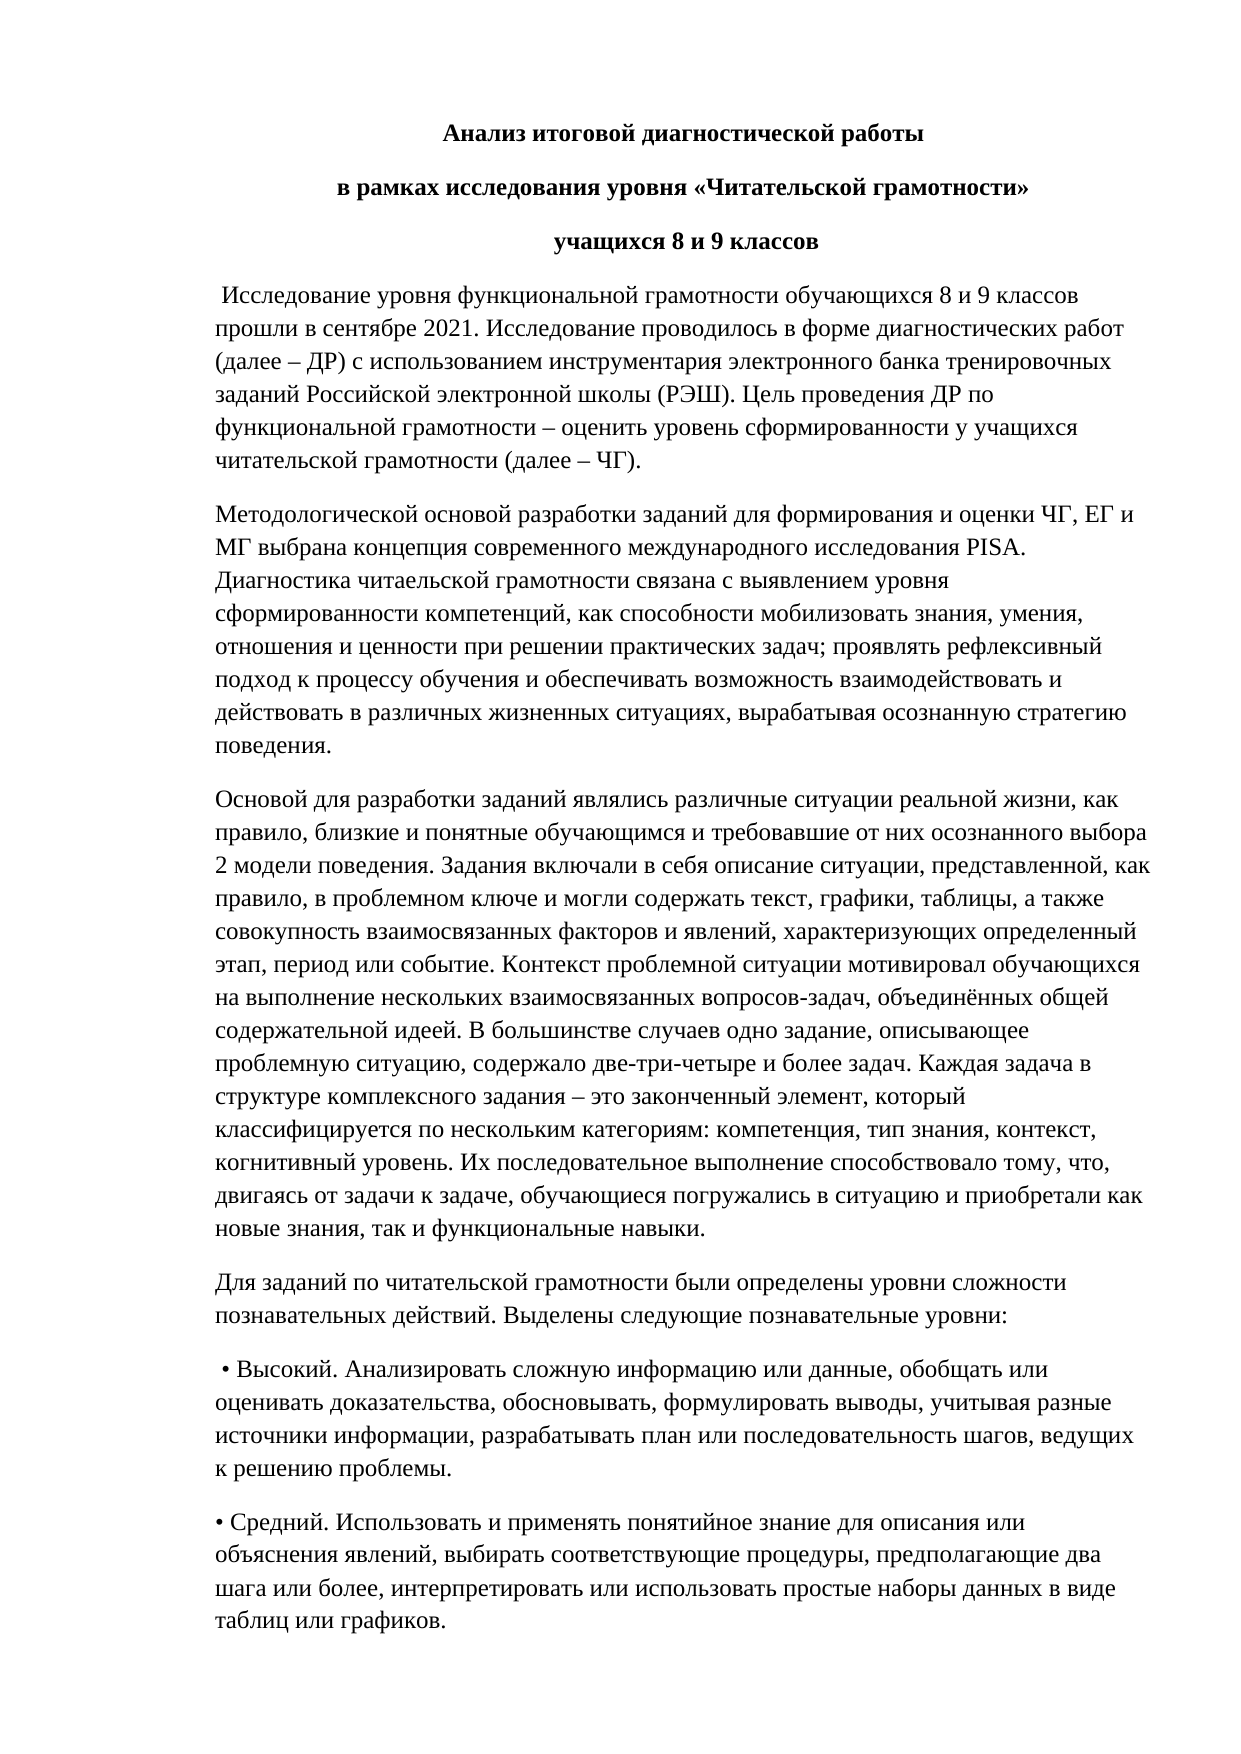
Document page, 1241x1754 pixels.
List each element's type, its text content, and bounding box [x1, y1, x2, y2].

text Для заданий по читательской грамотности были определены уровни сложности познавательных действий. Выделены следующие познавательные уровни: [215, 1267, 1152, 1328]
text в рамках исследования уровня «Читательской грамотности» [215, 172, 1152, 201]
text • Высокий. Анализировать сложную информацию или данные, обобщать или оценивать доказательства, обосновывать, формулировать выводы, учитывая разные источники информации, разрабатывать план или последовательность шагов, ведущих к решению проблемы. [215, 1354, 1152, 1481]
text Методологической основой разработки заданий для формирования и оценки ЧГ, ЕГ и МГ выбрана концепция современного международного исследования PISA. Диагностика читаельской грамотности связана с выявлением уровня сформированности компетенций, как способности мобилизовать знания, умения, отношения и ценности при решении практических задач; проявлять рефлексивный подход к процессу обучения и обеспечивать возможность взаимодействовать и действовать в различных жизненных ситуациях, вырабатывая осознанную стратегию поведения. [215, 499, 1152, 758]
text • Средний. Использовать и применять понятийное знание для описания или объяснения явлений, выбирать соответствующие процедуры, предполагающие два шага или более, интерпретировать или использовать простые наборы данных в виде таблиц или графиков. [215, 1507, 1152, 1634]
text Основой для разработки заданий являлись различные ситуации реальной жизни, как правило, близкие и понятные обучающимся и требовавшие от них осознанного выбора 2 модели поведения. Задания включали в себя описание ситуации, представленной, как правило, в проблемном ключе и могли содержать текст, графики, таблицы, а также совокупность взаимосвязанных факторов и явлений, характеризующих определенный этап, период или событие. Контекст проблемной ситуации мотивировал обучающихся на выполнение нескольких взаимосвязанных вопросов-задач, объединённых общей содержательной идеей. В большинстве случаев одно задание, описывающее проблемную ситуацию, содержало две-три-четыре и более задач. Каждая задача в структуре комплексного задания – это законченный элемент, который классифицируется по нескольким категориям: компетенция, тип знания, контекст, когнитивный уровень. Их последовательное выполнение способствовало тому, что, двигаясь от задачи к задаче, обучающиеся погружались в ситуацию и приобретали как новые знания, так и функциональные навыки. [215, 784, 1152, 1242]
text учащихся 8 и 9 классов [215, 226, 1152, 254]
text Исследование уровня функциональной грамотности обучающихся 8 и 9 классов прошли в сентябре 2021. Исследование проводилось в форме диагностических работ (далее – ДР) с использованием инструментария электронного банка тренировочных заданий Российской электронной школы (РЭШ). Цель проведения ДР по функциональной грамотности – оценить уровень сформированности у учащихся читательской грамотности (далее – ЧГ). [215, 280, 1152, 473]
text Анализ итоговой диагностической работы [215, 118, 1152, 147]
